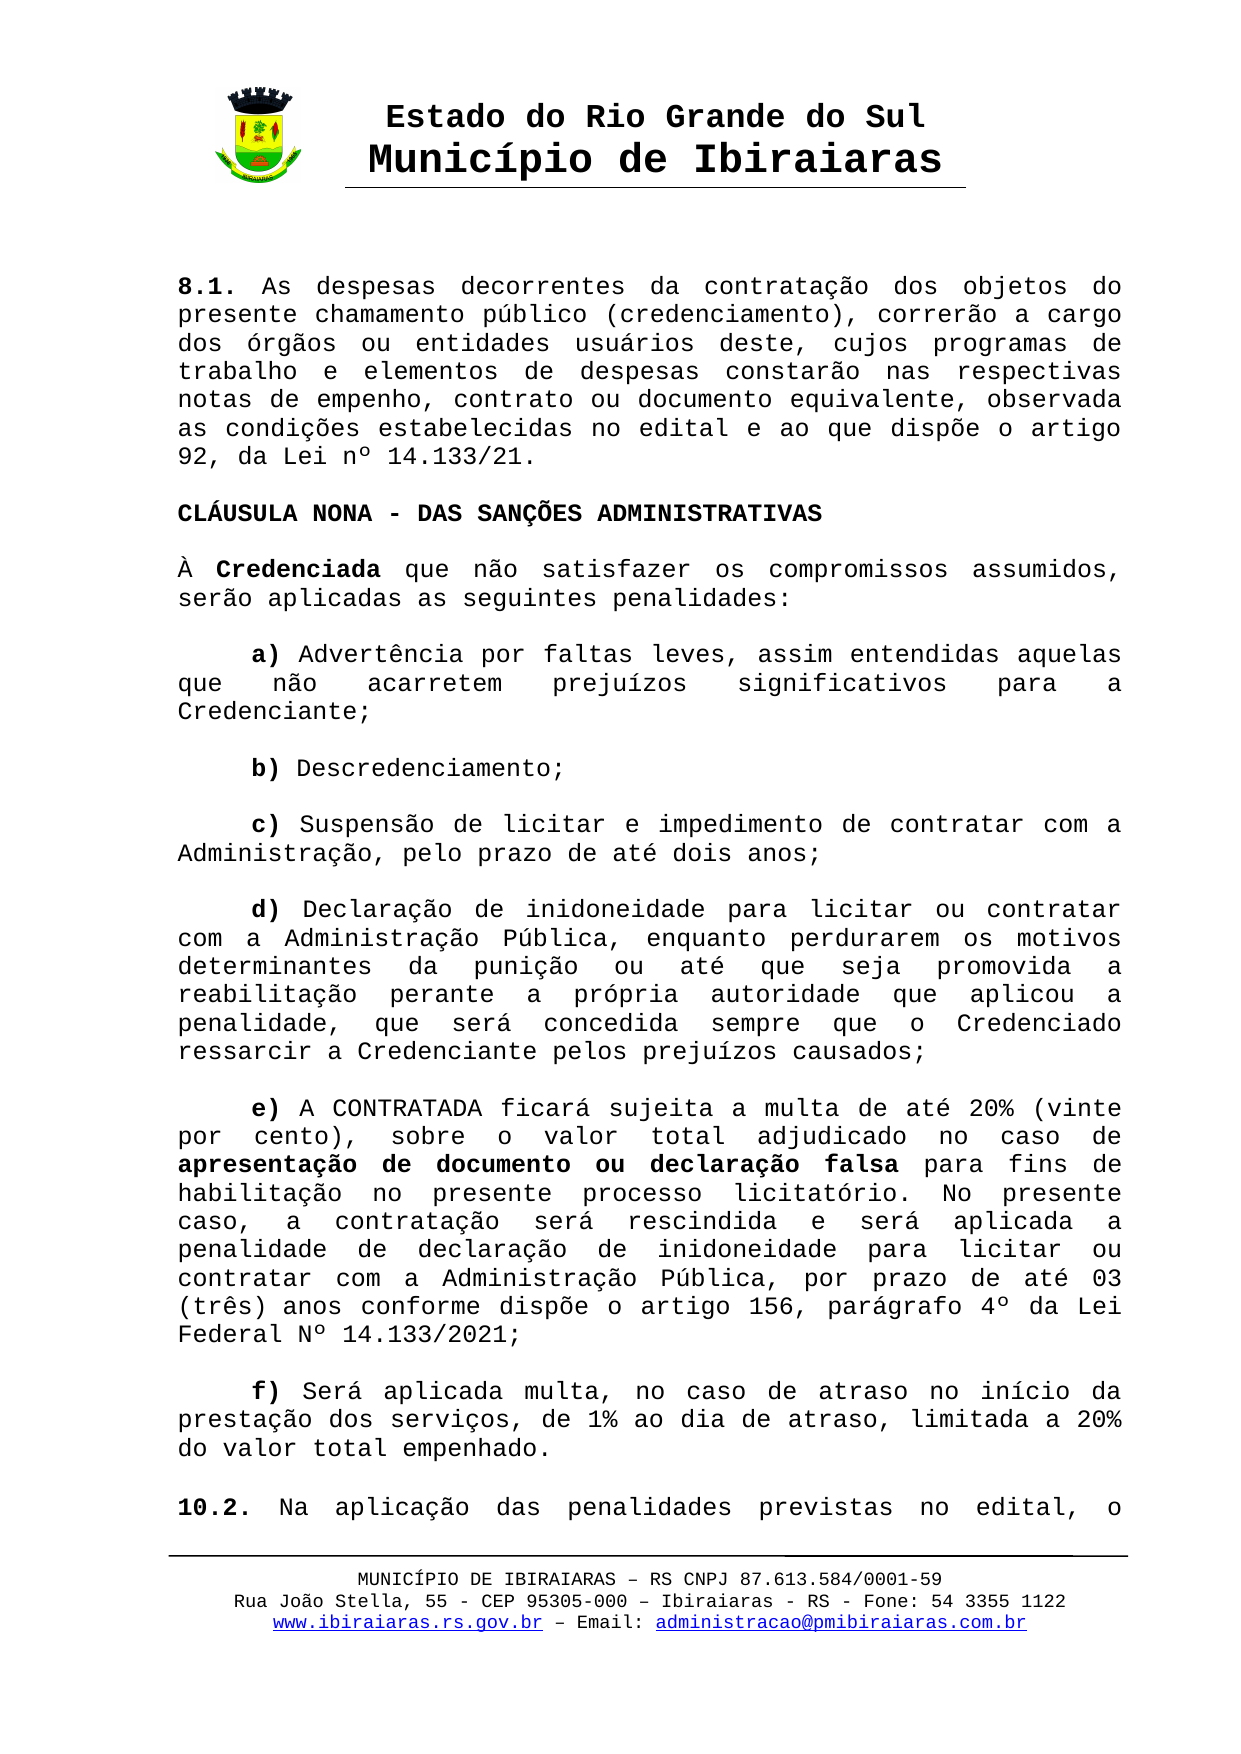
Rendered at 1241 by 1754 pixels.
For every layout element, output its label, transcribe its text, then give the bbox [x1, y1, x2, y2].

text d) Declaração de inidoneidade para licitar ou contratar com a Administração Pública, enquanto perdurarem os motivos determinantes da punição ou até que seja promovida a reabilitação perante a própria autoridade que aplicou a penalidade, que será concedida sempre que o Credenciado ressarcir a Credenciante pelos prejuízos causados; [177, 897, 1122, 1067]
text b) Descredenciamento; [177, 755, 1122, 784]
text a) Advertência por faltas leves, assim entendidas aquelas que não acarretem prejuízos significativos para a Credenciante; [177, 642, 1122, 727]
text À Credenciada que não satisfazer os compromissos assumidos, serão aplicadas as seguintes penalidades: [177, 557, 1122, 614]
text CLÁUSULA NONA - DAS SANÇÕES ADMINISTRATIVAS [177, 500, 1122, 529]
picture [215, 87, 302, 183]
text f) Será aplicada multa, no caso de atraso no início da prestação dos serviços, de 1% ao dia de atraso, limitada a 20% do valor total empenhado. [177, 1379, 1122, 1464]
text e) A CONTRATADA ficará sujeita a multa de até 20% (vinte por cento), sobre o valor total adjudicado no caso de apresentação de documento ou declaração falsa para fins de habilitação no presente processo licitatório. No presente caso, a contratação será rescindida e será aplicada a penalidade de declaração de inidoneidade para licitar ou contratar com a Administração Pública, por prazo de até 03 (três) anos conforme dispõe o artigo 156, parágrafo 4º da Lei Federal Nº 14.133/2021; [177, 1294, 1122, 1350]
text c) Suspensão de licitar e impedimento de contratar com a Administração, pelo prazo de até dois anos; [177, 812, 1122, 869]
text e) A CONTRATADA ficará sujeita a multa de até 20% (vinte por cento), sobre o valor total adjudicado no caso de apresentação de documento ou declaração falsa para fins de habilitação no presente processo licitatório. No presente caso, a contratação será rescindida e será aplicada a penalidade de declaração de inidoneidade para licitar ou contratar com a Administração Pública, por prazo de até 03 (três) anos conforme dispõe o artigo 156, parágrafo 4º da Lei Federal Nº 14.133/2021; [177, 1095, 1122, 1265]
text 8.1. As despesas decorrentes da contratação dos objetos do presente chamamento público (credenciamento), correrão a cargo dos órgãos ou entidades usuários deste, cujos programas de trabalho e elementos de despesas constarão nas respectivas notas de empenho, contrato ou documento equivalente, observada as condições estabelecidas no edital e ao que dispõe o artigo 92, da Lei nº 14.133/21. [177, 274, 1122, 472]
